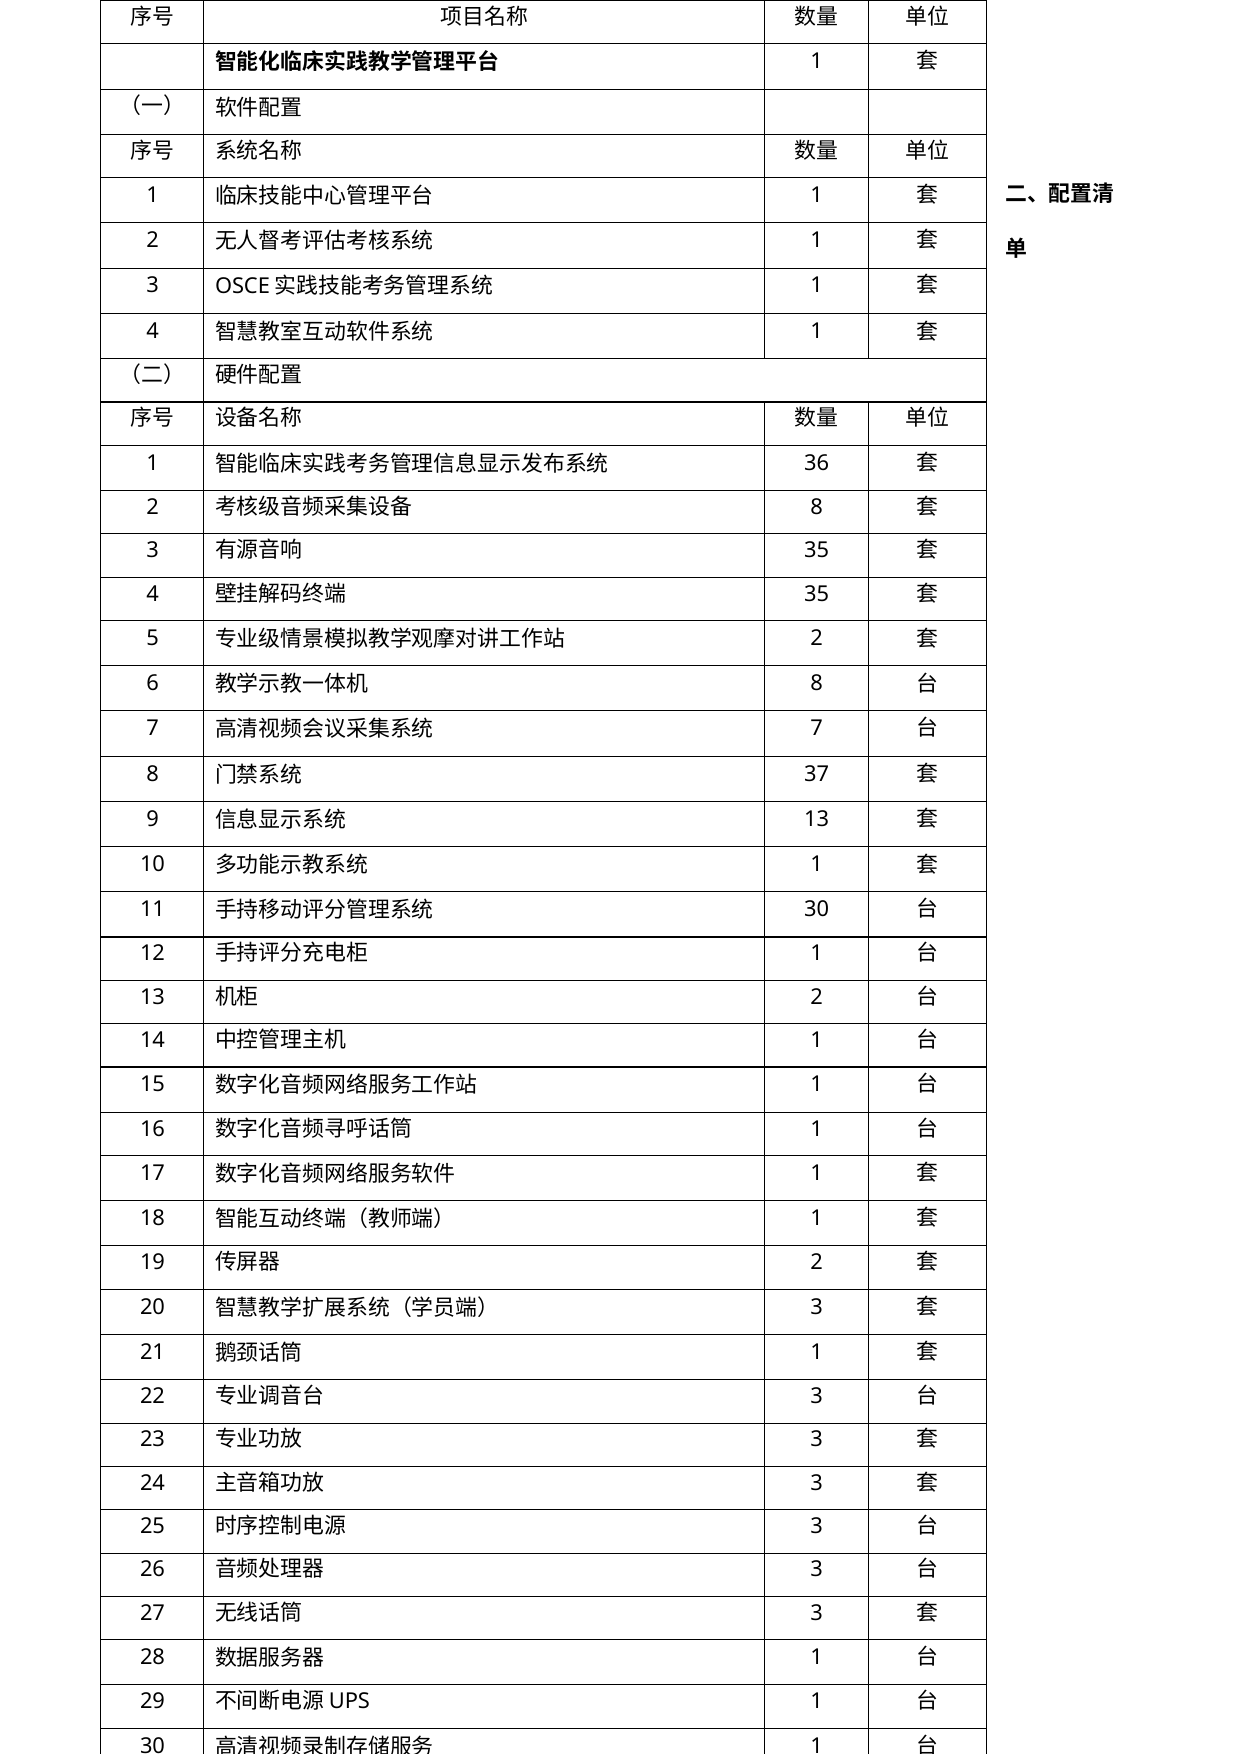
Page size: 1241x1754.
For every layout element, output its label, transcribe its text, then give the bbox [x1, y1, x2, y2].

table_cell 音频处理器 [204, 1554, 764, 1596]
table_cell 1 [765, 1156, 868, 1200]
table_cell 数字化音频寻呼话筒 [204, 1113, 764, 1155]
table_cell 28 [101, 1640, 203, 1684]
table_header 数量 [765, 1, 868, 43]
table_cell 8 [765, 491, 868, 533]
table_cell 台 [869, 938, 986, 980]
table_cell 1 [765, 269, 868, 313]
table_cell 1 [765, 314, 868, 358]
table_cell 30 [101, 1729, 203, 1754]
table_cell 2 [765, 1246, 868, 1289]
table_cell 手持移动评分管理系统 [204, 892, 764, 936]
table_cell 套 [869, 223, 986, 267]
table_cell 30 [765, 892, 868, 936]
table_cell 3 [765, 1424, 868, 1466]
table_cell 11 [101, 892, 203, 936]
table_cell 套 [869, 491, 986, 533]
table_cell 台 [869, 981, 986, 1023]
table_cell 有源音响 [204, 534, 764, 577]
table_cell 12 [101, 938, 203, 980]
table_cell 信息显示系统 [204, 802, 764, 846]
table_cell 21 [101, 1335, 203, 1379]
table_cell 3 [765, 1510, 868, 1552]
table_cell 1 [765, 1024, 868, 1066]
table_cell 高清视频会议采集系统 [204, 711, 764, 756]
table_cell 单位 [869, 403, 986, 445]
table_cell 套 [869, 534, 986, 577]
table_cell [869, 90, 986, 134]
table_cell 3 [765, 1380, 868, 1422]
table_cell 台 [869, 1729, 986, 1754]
table_cell 1 [765, 223, 868, 267]
table_cell 1 [765, 847, 868, 891]
table_cell [101, 44, 203, 88]
table_cell 数量 [765, 403, 868, 445]
table_cell 35 [765, 578, 868, 620]
table_cell 机柜 [204, 981, 764, 1023]
table_cell 软件配置 [204, 90, 764, 134]
table_cell 台 [869, 1113, 986, 1155]
table_cell 套 [869, 446, 986, 490]
table_cell 2 [765, 621, 868, 665]
table_cell 1 [765, 1335, 868, 1379]
table_cell 6 [101, 666, 203, 710]
table_cell 序号 [101, 135, 203, 177]
table_cell 4 [101, 578, 203, 620]
table_cell 专业级情景模拟教学观摩对讲工作站 [204, 621, 764, 665]
table_cell 1 [101, 446, 203, 490]
table_cell 套 [869, 178, 986, 222]
table_header 序号 [101, 1, 203, 43]
table_cell 套 [869, 269, 986, 313]
table_cell 5 [101, 621, 203, 665]
table_cell 4 [101, 314, 203, 358]
table_cell 套 [869, 757, 986, 801]
table_cell 单位 [869, 135, 986, 177]
table_cell 25 [101, 1510, 203, 1552]
table_cell 1 [765, 938, 868, 980]
table_cell 24 [101, 1467, 203, 1509]
table_cell 智能互动终端（教师端） [204, 1201, 764, 1245]
table_cell 主音箱功放 [204, 1467, 764, 1509]
table_cell 智能化临床实践教学管理平台 [204, 44, 764, 88]
table_cell 17 [101, 1156, 203, 1200]
table_cell 1 [765, 1640, 868, 1684]
table_cell 专业调音台 [204, 1380, 764, 1422]
table_cell 18 [101, 1201, 203, 1245]
table_cell 专业功放 [204, 1424, 764, 1466]
table_cell 3 [765, 1597, 868, 1639]
table_cell 26 [101, 1554, 203, 1596]
table_cell 2 [101, 491, 203, 533]
table_cell 套 [869, 1424, 986, 1466]
table_cell 15 [101, 1068, 203, 1112]
table_cell 套 [869, 1290, 986, 1334]
table_cell 3 [101, 269, 203, 313]
table_cell 门禁系统 [204, 757, 764, 801]
subtitle 二、配置清单 [987, 176, 1128, 262]
table_cell OSCE实践技能考务管理系统 [204, 269, 764, 313]
table_cell 序号 [101, 403, 203, 445]
table_cell 设备名称 [204, 403, 764, 445]
table_cell 数字化音频网络服务软件 [204, 1156, 764, 1200]
table_cell 台 [869, 1380, 986, 1422]
table_cell 多功能示教系统 [204, 847, 764, 891]
table_cell 套 [869, 578, 986, 620]
table_cell 套 [869, 44, 986, 88]
table_cell 考核级音频采集设备 [204, 491, 764, 533]
table_cell 7 [765, 711, 868, 756]
table_cell 台 [869, 1640, 986, 1684]
table_cell 1 [765, 44, 868, 88]
table_cell 29 [101, 1685, 203, 1728]
table_cell 套 [869, 621, 986, 665]
table_cell 27 [101, 1597, 203, 1639]
table_cell 数字化音频网络服务工作站 [204, 1068, 764, 1112]
table_cell 36 [765, 446, 868, 490]
table_cell 高清视频录制存储服务 [204, 1729, 764, 1754]
table_cell 2 [765, 981, 868, 1023]
table_cell 套 [869, 1335, 986, 1379]
table_cell 无人督考评估考核系统 [204, 223, 764, 267]
table_cell 3 [765, 1290, 868, 1334]
table_cell 数量 [765, 135, 868, 177]
table_cell 1 [765, 1729, 868, 1754]
table_cell （一） [101, 90, 203, 134]
table_cell 智慧教室互动软件系统 [204, 314, 764, 358]
table_cell 13 [101, 981, 203, 1023]
table_cell 3 [765, 1467, 868, 1509]
table_cell 37 [765, 757, 868, 801]
table_cell 时序控制电源 [204, 1510, 764, 1552]
table_cell 传屏器 [204, 1246, 764, 1289]
table_cell 台 [869, 666, 986, 710]
table_cell （二） [101, 359, 203, 401]
table_cell 壁挂解码终端 [204, 578, 764, 620]
table_cell 1 [765, 1685, 868, 1728]
table_cell 套 [869, 802, 986, 846]
table_cell 套 [869, 1467, 986, 1509]
table_cell 智能临床实践考务管理信息显示发布系统 [204, 446, 764, 490]
table_cell 10 [101, 847, 203, 891]
table_cell 硬件配置 [204, 359, 986, 401]
table_cell 手持评分充电柜 [204, 938, 764, 980]
table_cell 中控管理主机 [204, 1024, 764, 1066]
table_cell [765, 90, 868, 134]
table_cell 台 [869, 1510, 986, 1552]
table_cell 台 [869, 1068, 986, 1112]
table_cell 台 [869, 1024, 986, 1066]
table_cell 临床技能中心管理平台 [204, 178, 764, 222]
table_cell 智慧教学扩展系统（学员端） [204, 1290, 764, 1334]
table_cell 3 [101, 534, 203, 577]
table_cell 鹅颈话筒 [204, 1335, 764, 1379]
table_header 项目名称 [204, 1, 764, 43]
table_cell 2 [101, 223, 203, 267]
table_cell 套 [869, 1597, 986, 1639]
table_cell 套 [869, 1156, 986, 1200]
table_cell 数据服务器 [204, 1640, 764, 1684]
table_cell 系统名称 [204, 135, 764, 177]
table_cell 1 [765, 178, 868, 222]
table_cell 套 [869, 314, 986, 358]
table_cell 套 [869, 1201, 986, 1245]
table_cell 19 [101, 1246, 203, 1289]
table_cell 1 [101, 178, 203, 222]
table_cell 16 [101, 1113, 203, 1155]
table_cell 台 [869, 1685, 986, 1728]
table_cell 35 [765, 534, 868, 577]
table_cell 22 [101, 1380, 203, 1422]
table_cell 8 [765, 666, 868, 710]
table_cell 教学示教一体机 [204, 666, 764, 710]
table_cell 7 [101, 711, 203, 756]
table_cell 1 [765, 1113, 868, 1155]
table_cell 1 [765, 1068, 868, 1112]
table_cell 13 [765, 802, 868, 846]
table_cell 台 [869, 1554, 986, 1596]
table_header 单位 [869, 1, 986, 43]
table_cell 台 [869, 711, 986, 756]
table_cell 无线话筒 [204, 1597, 764, 1639]
table_cell 14 [101, 1024, 203, 1066]
table_cell 23 [101, 1424, 203, 1466]
table_cell 套 [869, 847, 986, 891]
table_cell 8 [101, 757, 203, 801]
table_cell 不间断电源UPS [204, 1685, 764, 1728]
table_cell 9 [101, 802, 203, 846]
table_cell 3 [765, 1554, 868, 1596]
table_cell 1 [765, 1201, 868, 1245]
table_cell 台 [869, 892, 986, 936]
table_cell 20 [101, 1290, 203, 1334]
table_cell 套 [869, 1246, 986, 1289]
